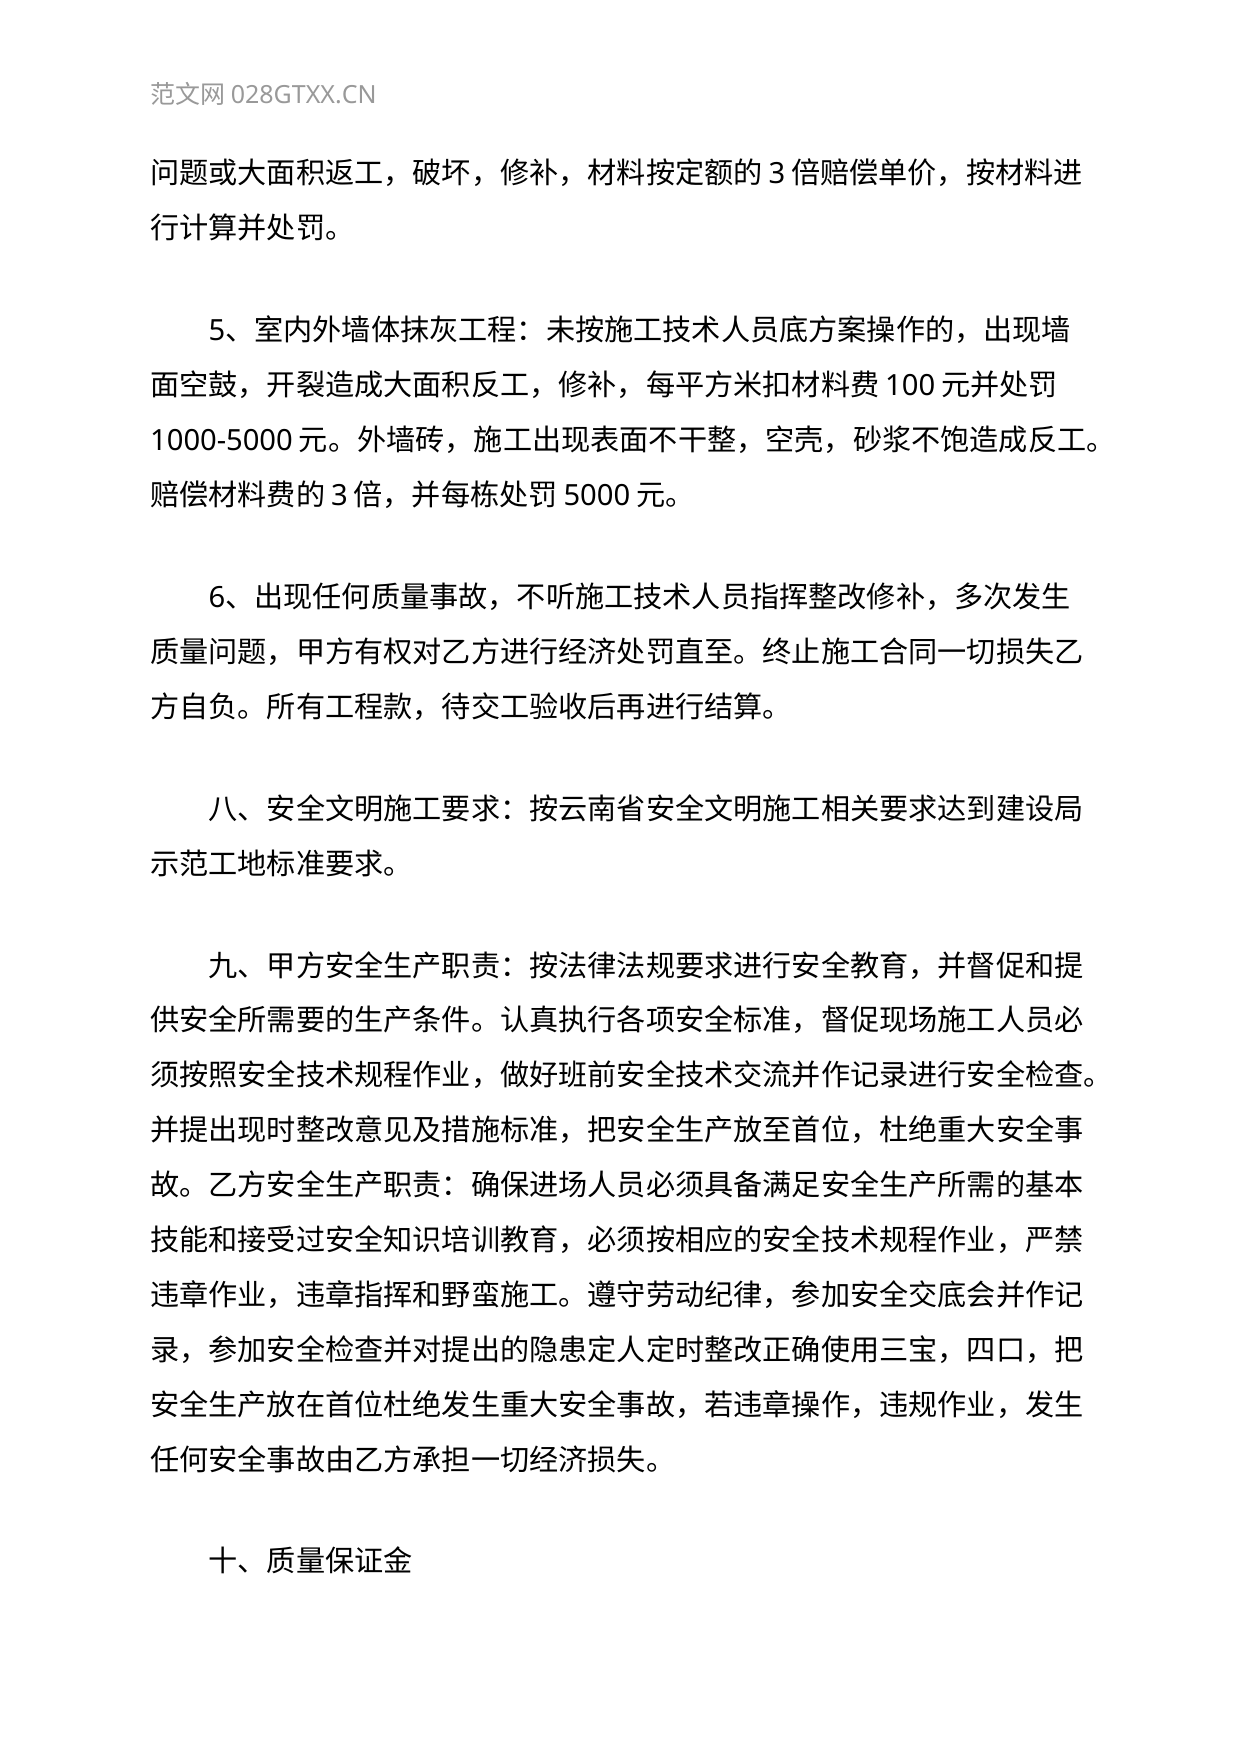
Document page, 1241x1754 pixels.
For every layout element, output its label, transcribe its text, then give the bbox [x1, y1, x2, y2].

text 九、甲方安全生产职责：按法律法规要求进行安全教育，并督促和提供安全所需要的生产条件。认真执行各项安全标准，督促现场施工人员必须按照安全技术规程作业，做好班前安全技术交流并作记录进行安全检查。并提出现时整改意见及措施标准，把安全生产放至首位，杜绝重大安全事故。乙方安全生产职责：确保进场人员必须具备满足安全生产所需的基本技能和接受过安全知识培训教育，必须按相应的安全技术规程作业，严禁违章作业，违章指挥和野蛮施工。遵守劳动纪律，参加安全交底会并作记录，参加安全检查并对提出的隐患定人定时整改正确使用三宝，四口，把安全生产放在首位杜绝发生重大安全事故，若违章操作，违规作业，发生任何安全事故由乙方承担一切经济损失。 [150, 942, 1090, 1478]
text 八、安全文明施工要求：按云南省安全文明施工相关要求达到建设局示范工地标准要求。 [150, 785, 1090, 883]
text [150, 150, 1090, 247]
text 6、出现任何质量事故，不听施工技术人员指挥整改修补，多次发生质量问题，甲方有权对乙方进行经济处罚直至。终止施工合同一切损失乙方自负。所有工程款，待交工验收后再进行结算。 [150, 574, 1090, 726]
text 5、室内外墙体抹灰工程：未按施工技术人员底方案操作的，出现墙面空鼓，开裂造成大面积反工，修补，每平方米扣材料费100元并处罚1000-5000元。外墙砖，施工出现表面不干整，空壳，砂浆不饱造成反工。赔偿材料费的3倍，并每栋处罚5000元。 [150, 307, 1090, 514]
text 十、质量保证金 [150, 1538, 1090, 1580]
